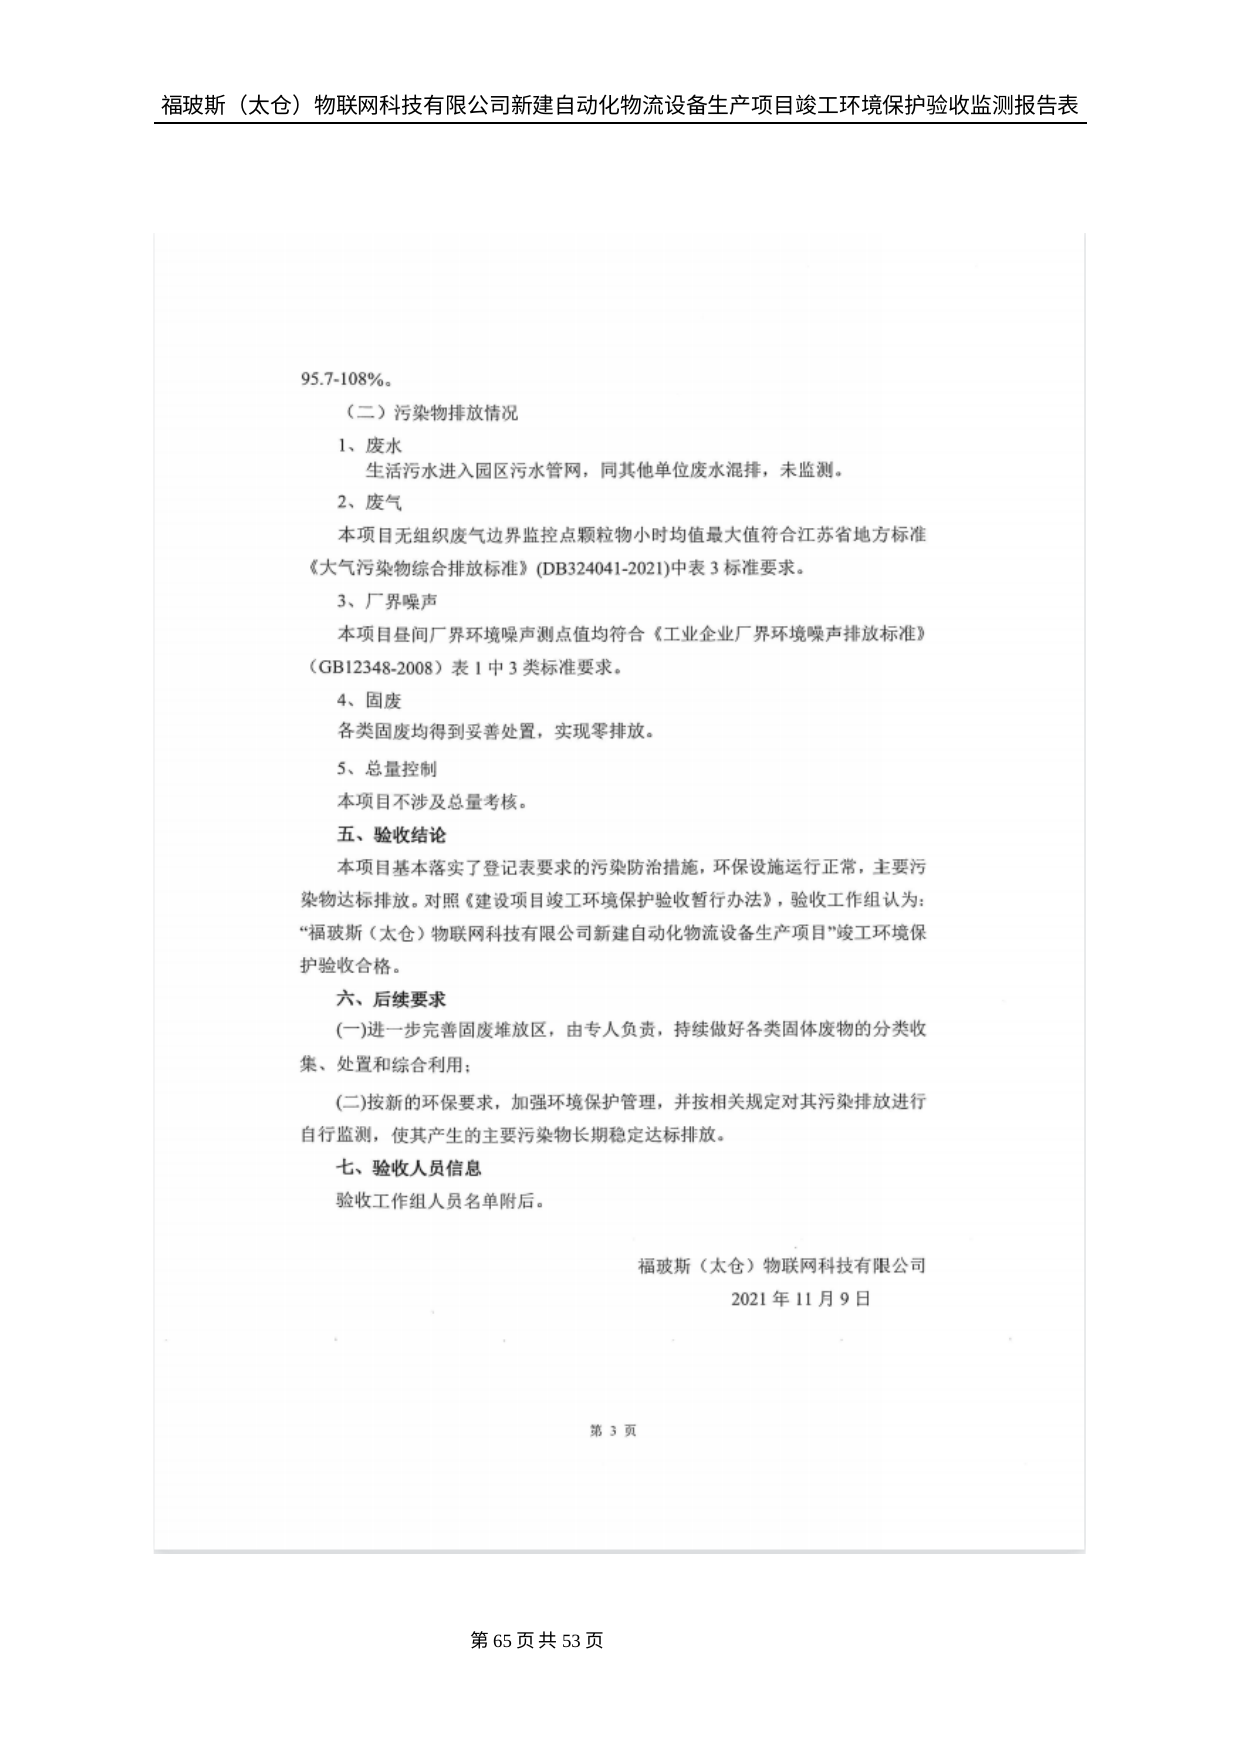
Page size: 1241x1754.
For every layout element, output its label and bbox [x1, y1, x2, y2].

picture [153, 233, 1086, 1554]
